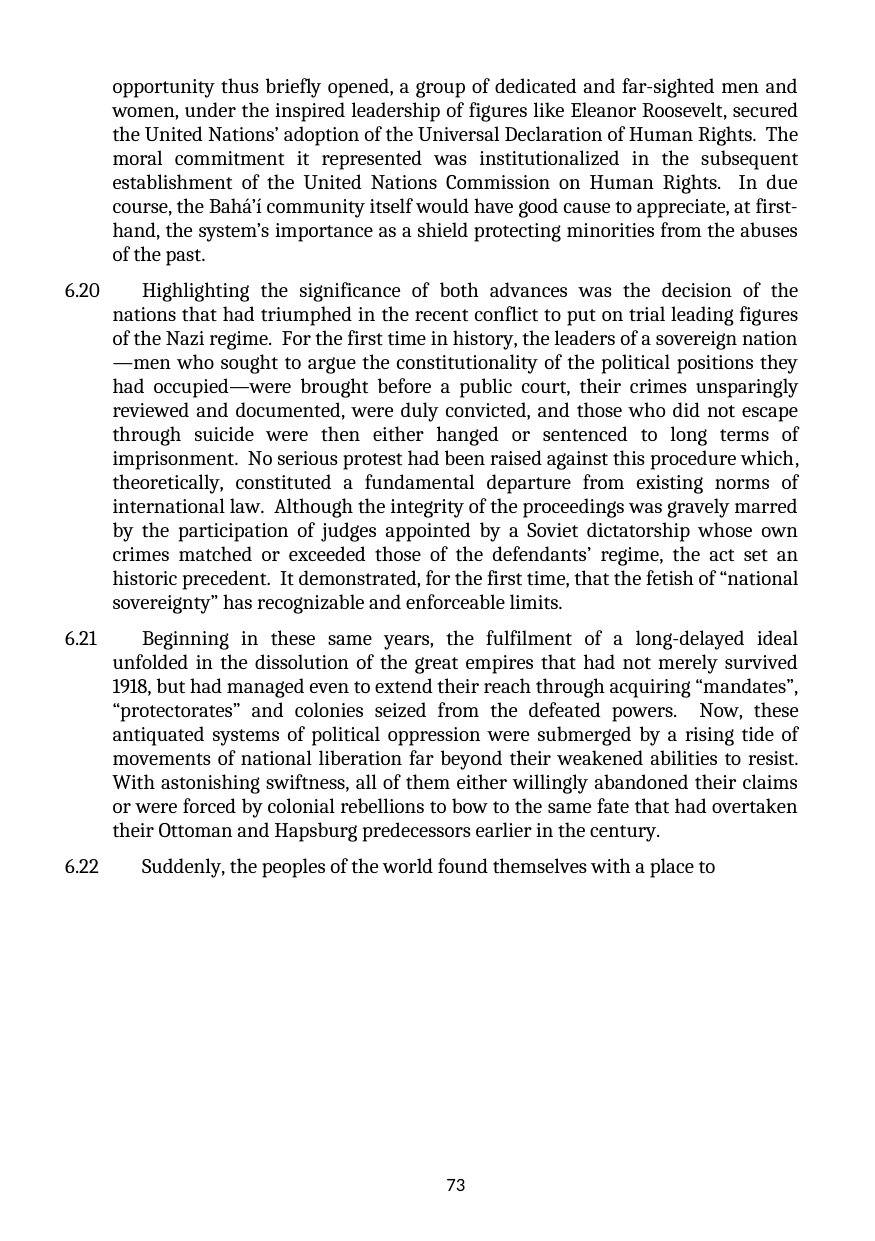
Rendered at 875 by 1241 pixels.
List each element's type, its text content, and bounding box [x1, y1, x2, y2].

text 6.22 Suddenly, the peoples of the world found themselves with a place to [65, 855, 799, 879]
text 6.20 Highlighting the significance of both advances was the decision of the nations that had triumphed in the recent conflict to put on trial leading figures of the Nazi regime. For the first time in history, the leaders of a sovereign nation—men who sought to argue the constitutionality of the political positions they had occupied—were brought before a public court, their crimes unsparingly reviewed and documented, were duly convicted, and those who did not escape through suicide were then either hanged or sentenced to long terms of imprisonment. No serious protest had been raised against this procedure which, theoretically, constituted a fundamental departure from existing norms of international law. Although the integrity of the proceedings was gravely marred by the participation of judges appointed by a Soviet dictatorship whose own crimes matched or exceeded those of the defendants’ regime, the act set an historic precedent. It demonstrated, for the first time, that the fetish of “national sovereignty” has recognizable and enforceable limits. [65, 279, 799, 614]
text 6.21 Beginning in these same years, the fulfilment of a long-delayed ideal unfolded in the dissolution of the great empires that had not merely survived 1918, but had managed even to extend their reach through acquiring “mandates”, “protectorates” and colonies seized from the defeated powers. Now, these antiquated systems of political oppression were submerged by a rising tide of movements of national liberation far beyond their weakened abilities to resist. With astonishing swiftness, all of them either willingly abandoned their claims or were forced by colonial rebellions to bow to the same fate that had overtaken their Ottoman and Hapsburg predecessors earlier in the century. [65, 627, 799, 843]
text opportunity thus briefly opened, a group of dedicated and far-sighted men and women, under the inspired leadership of figures like Eleanor Roosevelt, secured the United Nations’ adoption of the Universal Declaration of Human Rights. The moral commitment it represented was institutionalized in the subsequent establishment of the United Nations Commission on Human Rights. In due course, the Bahá’í community itself would have good cause to appreciate, at first-hand, the system’s importance as a shield protecting minorities from the abuses of the past. [112, 75, 799, 267]
